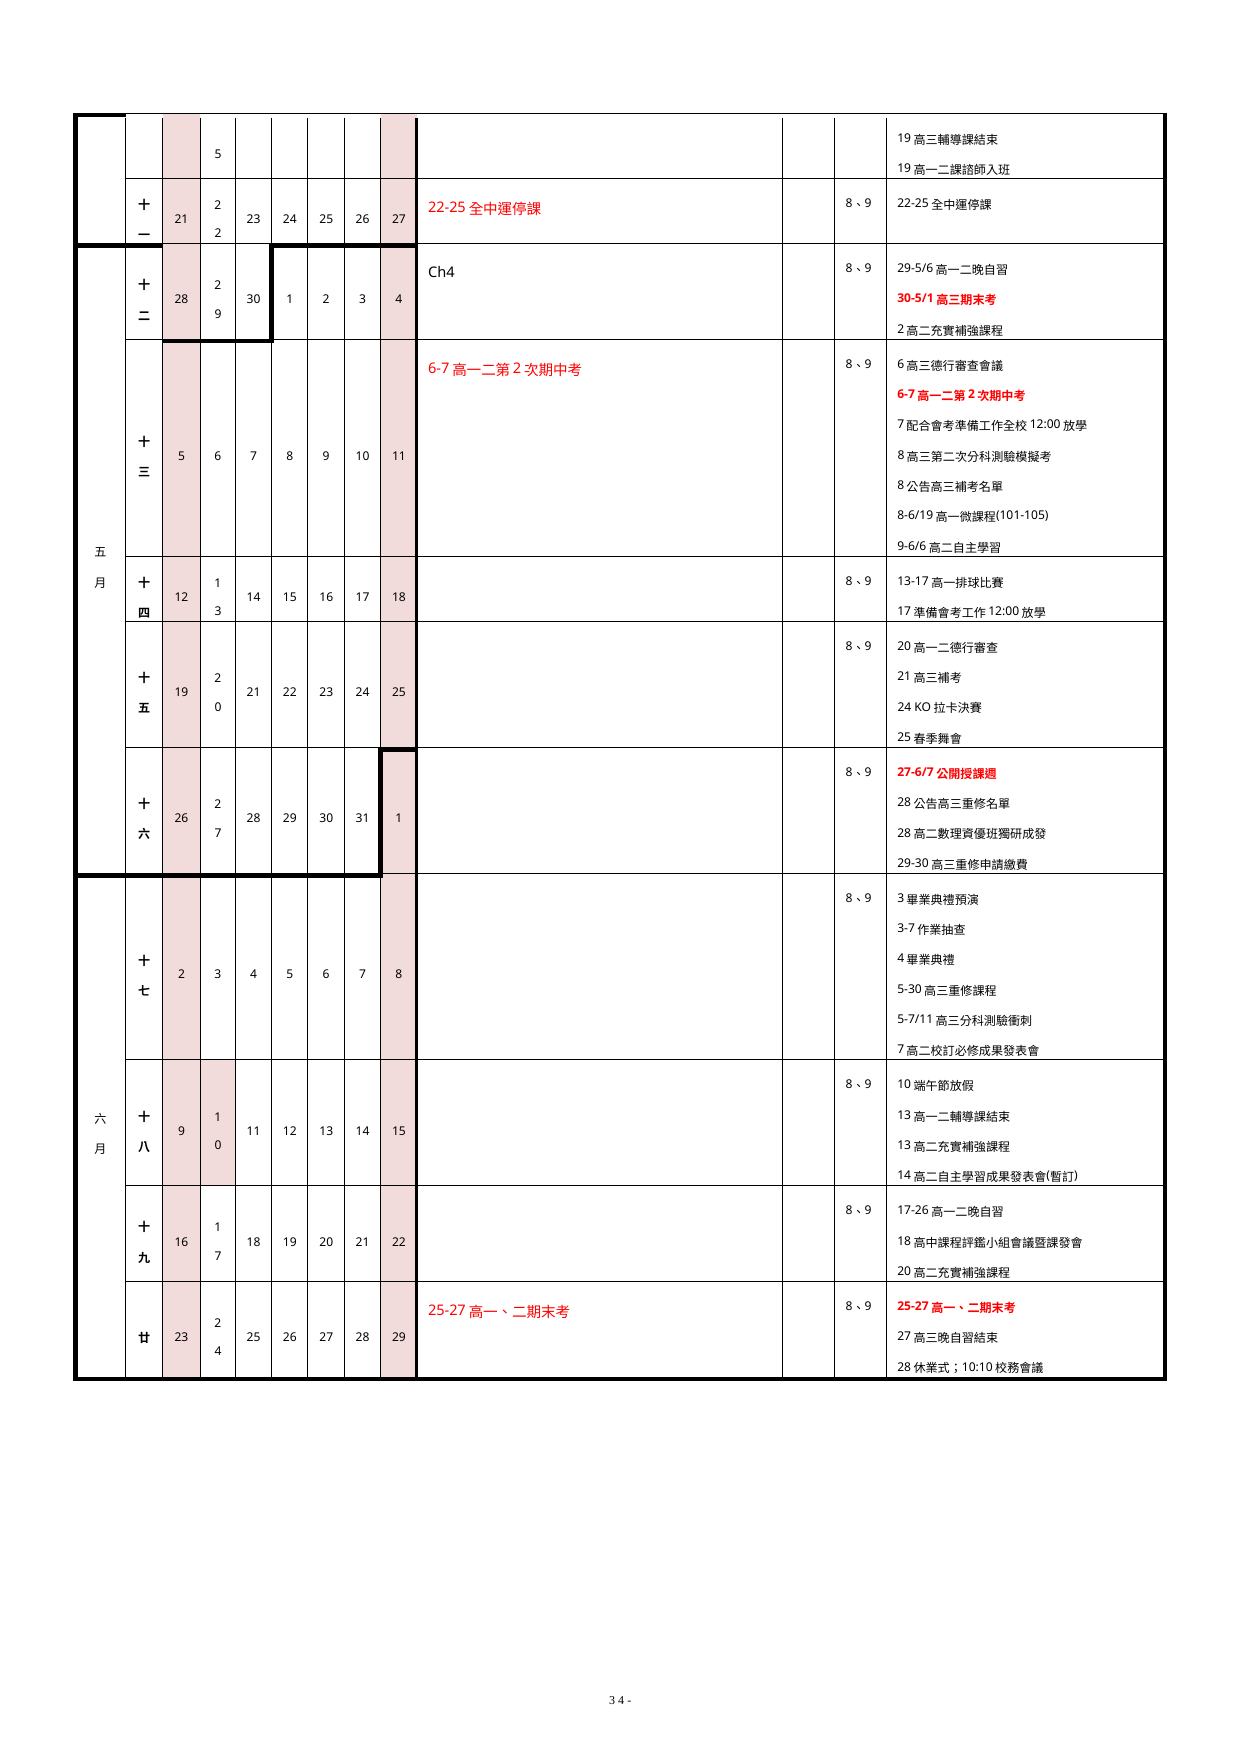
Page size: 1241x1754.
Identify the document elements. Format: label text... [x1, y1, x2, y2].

table_cell [783, 557, 834, 621]
table_cell 24 [345, 622, 380, 747]
table_cell 廿 [126, 1282, 162, 1377]
table_cell 3 [345, 248, 380, 339]
table_cell [783, 874, 834, 1059]
table_cell 13-17高一排球比賽 17準備會考工作12:00放學 [887, 557, 1163, 621]
table_cell 8 [381, 874, 415, 1059]
table_cell 14 [236, 557, 271, 621]
table_cell 十 三 [126, 340, 162, 556]
table_cell 8、9 [835, 1282, 886, 1377]
table_cell 十 七 [126, 878, 162, 1059]
table_cell 6-7高一二第2次期中考 [418, 340, 782, 556]
table_cell 23 [163, 1282, 200, 1377]
table_cell [783, 179, 834, 243]
table_cell 十 六 [126, 748, 162, 873]
table_cell 六 月 [78, 878, 125, 1377]
table_cell [783, 748, 834, 873]
table_cell [783, 622, 834, 747]
table_cell 27-6/7公開授課週 28公告高三重修名單 28高二數理資優班獨研成發 29-30高三重修申請繳費 [887, 748, 1163, 873]
table_cell 十九 [126, 1186, 162, 1281]
table_cell 10 [201, 1060, 235, 1185]
table_cell 21 [236, 622, 271, 747]
table_cell 十 四 [126, 557, 162, 621]
table_cell 25-27高一、二期末考 27高三晚自習結束 28休業式；10:10校務會議 [887, 1282, 1163, 1377]
table_cell 8、9 [834, 114, 886, 178]
table_cell 27 [381, 179, 415, 243]
table_cell 14 [163, 114, 200, 178]
table_cell [418, 1060, 782, 1185]
table_cell 17-26高一二晚自習 18高中課程評鑑小組會議暨課發會 20高二充實補強課程 [887, 1186, 1163, 1281]
table_cell 8、9 [835, 748, 886, 873]
table_cell 29 [272, 748, 307, 873]
table_cell 7 [345, 878, 380, 1059]
table_cell 9 [308, 340, 344, 556]
table_cell 25-27高一、二期末考 [418, 1282, 782, 1377]
table_cell 1 [274, 248, 307, 339]
table_cell 13 [308, 1060, 344, 1185]
table_cell 26 [272, 1282, 307, 1377]
table_cell 22-25全中運停課 [418, 179, 782, 243]
table_cell 8、9 [835, 622, 886, 747]
table_cell 16 [308, 557, 344, 621]
table_cell 28 [163, 244, 200, 339]
table_cell 23 [236, 179, 271, 243]
table_cell 20 [201, 622, 235, 747]
table_cell [418, 874, 782, 1059]
table_cell 27 [201, 748, 235, 873]
table_cell [783, 1186, 834, 1281]
table_cell 17 [201, 1186, 235, 1281]
table_cell 20 [308, 1186, 344, 1281]
table_cell 五 月 [78, 248, 125, 873]
table_cell 29-5/6高一二晚自習 30-5/1高三期末考 2高二充實補強課程 [887, 244, 1163, 339]
table_cell 9 [163, 1060, 200, 1185]
table_cell 22 [201, 179, 235, 243]
table_cell 17 [345, 557, 380, 621]
table_cell 19 [163, 622, 200, 747]
table_cell [418, 622, 782, 747]
table_cell [418, 1186, 782, 1281]
table_cell 15 [272, 557, 307, 621]
table_cell 19 [344, 114, 381, 178]
table_cell 16 [235, 114, 272, 178]
table_cell 8、9 [835, 244, 886, 339]
table_cell 20高一二德行審查 21高三補考 24 KO拉卡決賽 25春季舞會 [887, 622, 1163, 747]
table_cell 7 [236, 343, 271, 556]
table_cell 22 [272, 622, 307, 747]
table_cell 5 [272, 878, 307, 1059]
table_cell 3 [201, 878, 235, 1059]
table_cell 29 [381, 1282, 415, 1377]
table_cell 12 [272, 1060, 307, 1185]
table_cell 15 [381, 1060, 415, 1185]
table_cell 18 [308, 114, 344, 178]
table_cell 29 [201, 244, 235, 339]
table_cell 十 五 [126, 622, 162, 747]
table_cell 31 [345, 748, 378, 873]
table_cell 17 [272, 114, 308, 178]
table_cell 25 [381, 622, 415, 747]
table_cell 14 [345, 1060, 380, 1185]
table_cell 6高三德行審查會議 6-7高一二第2次期中考 7配合會考準備工作全校12:00放學 8高三第二次分科測驗模擬考 8公告高三補考名單 8-6/19高一微課程(101-105) 9-6/6高二自主學習 [887, 340, 1163, 556]
table_cell 22-25全中運停課 [887, 179, 1163, 243]
table_cell 8 [272, 340, 307, 556]
table_cell [783, 244, 834, 339]
table_cell 30 [236, 244, 269, 339]
table_cell 11 [236, 1060, 271, 1185]
table_cell 21 [345, 1186, 380, 1281]
table_cell 十 一 [126, 179, 162, 243]
table_cell [783, 340, 834, 556]
table_cell 23 [308, 622, 344, 747]
table_cell 8、9 [835, 1060, 886, 1185]
table_cell 5 [163, 343, 200, 556]
table_cell 8、9 [835, 557, 886, 621]
table_cell 十 二 [126, 248, 162, 339]
table_cell 22 [381, 1186, 415, 1281]
table_cell 27 [308, 1282, 344, 1377]
table_cell 4 [381, 248, 415, 339]
table_cell 28 [345, 1282, 380, 1377]
table_cell [418, 748, 782, 873]
table_cell 19 [272, 1186, 307, 1281]
table_cell 21 [163, 179, 200, 243]
table_cell Ch4 [418, 244, 782, 339]
table_cell 11 [381, 340, 415, 556]
table_cell [783, 1282, 834, 1377]
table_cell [886, 114, 1163, 178]
table_cell 8、9 [835, 179, 886, 243]
table_cell 10 [345, 340, 380, 556]
table_cell 18 [236, 1186, 271, 1281]
table_cell 10端午節放假 13高一二輔導課結束 13高二充實補強課程 14高二自主學習成果發表會(暫訂) [887, 1060, 1163, 1185]
table_cell 6 [308, 878, 344, 1059]
table_cell 3畢業典禮預演 3-7作業抽查 4畢業典禮 5-30高三重修課程 5-7/11高三分科測驗衝刺 7高二校訂必修成果發表會 [887, 874, 1163, 1059]
table_cell 十 八 [126, 1060, 162, 1185]
table_cell 25 [236, 1282, 271, 1377]
table_cell 2 [163, 878, 200, 1059]
table_cell 6 [201, 343, 235, 556]
table_cell 28 [236, 748, 271, 873]
table_cell 25 [308, 179, 344, 243]
table_cell 18 [381, 557, 415, 621]
table_cell 24 [272, 179, 307, 243]
table_cell 12 [163, 557, 200, 621]
table_cell 26 [345, 179, 380, 243]
table_cell 4 [236, 878, 271, 1059]
table_cell 24 [201, 1282, 235, 1377]
table_cell [783, 114, 834, 178]
table_cell 15 [200, 114, 235, 178]
table_cell Ch4 [417, 114, 783, 178]
table_cell 13 [201, 557, 235, 621]
table_cell 8、9 [835, 340, 886, 556]
table_cell 1 [383, 752, 415, 873]
table_cell 8、9 [835, 1186, 886, 1281]
table_cell 26 [163, 748, 200, 873]
table_cell 30 [308, 748, 344, 873]
table_cell 8、9 [835, 874, 886, 1059]
table_cell 20 [381, 114, 417, 178]
table_cell 16 [163, 1186, 200, 1281]
table_cell [418, 557, 782, 621]
table_cell 2 [308, 248, 344, 339]
table_cell [783, 1060, 834, 1185]
table_cell 十 [126, 114, 163, 178]
